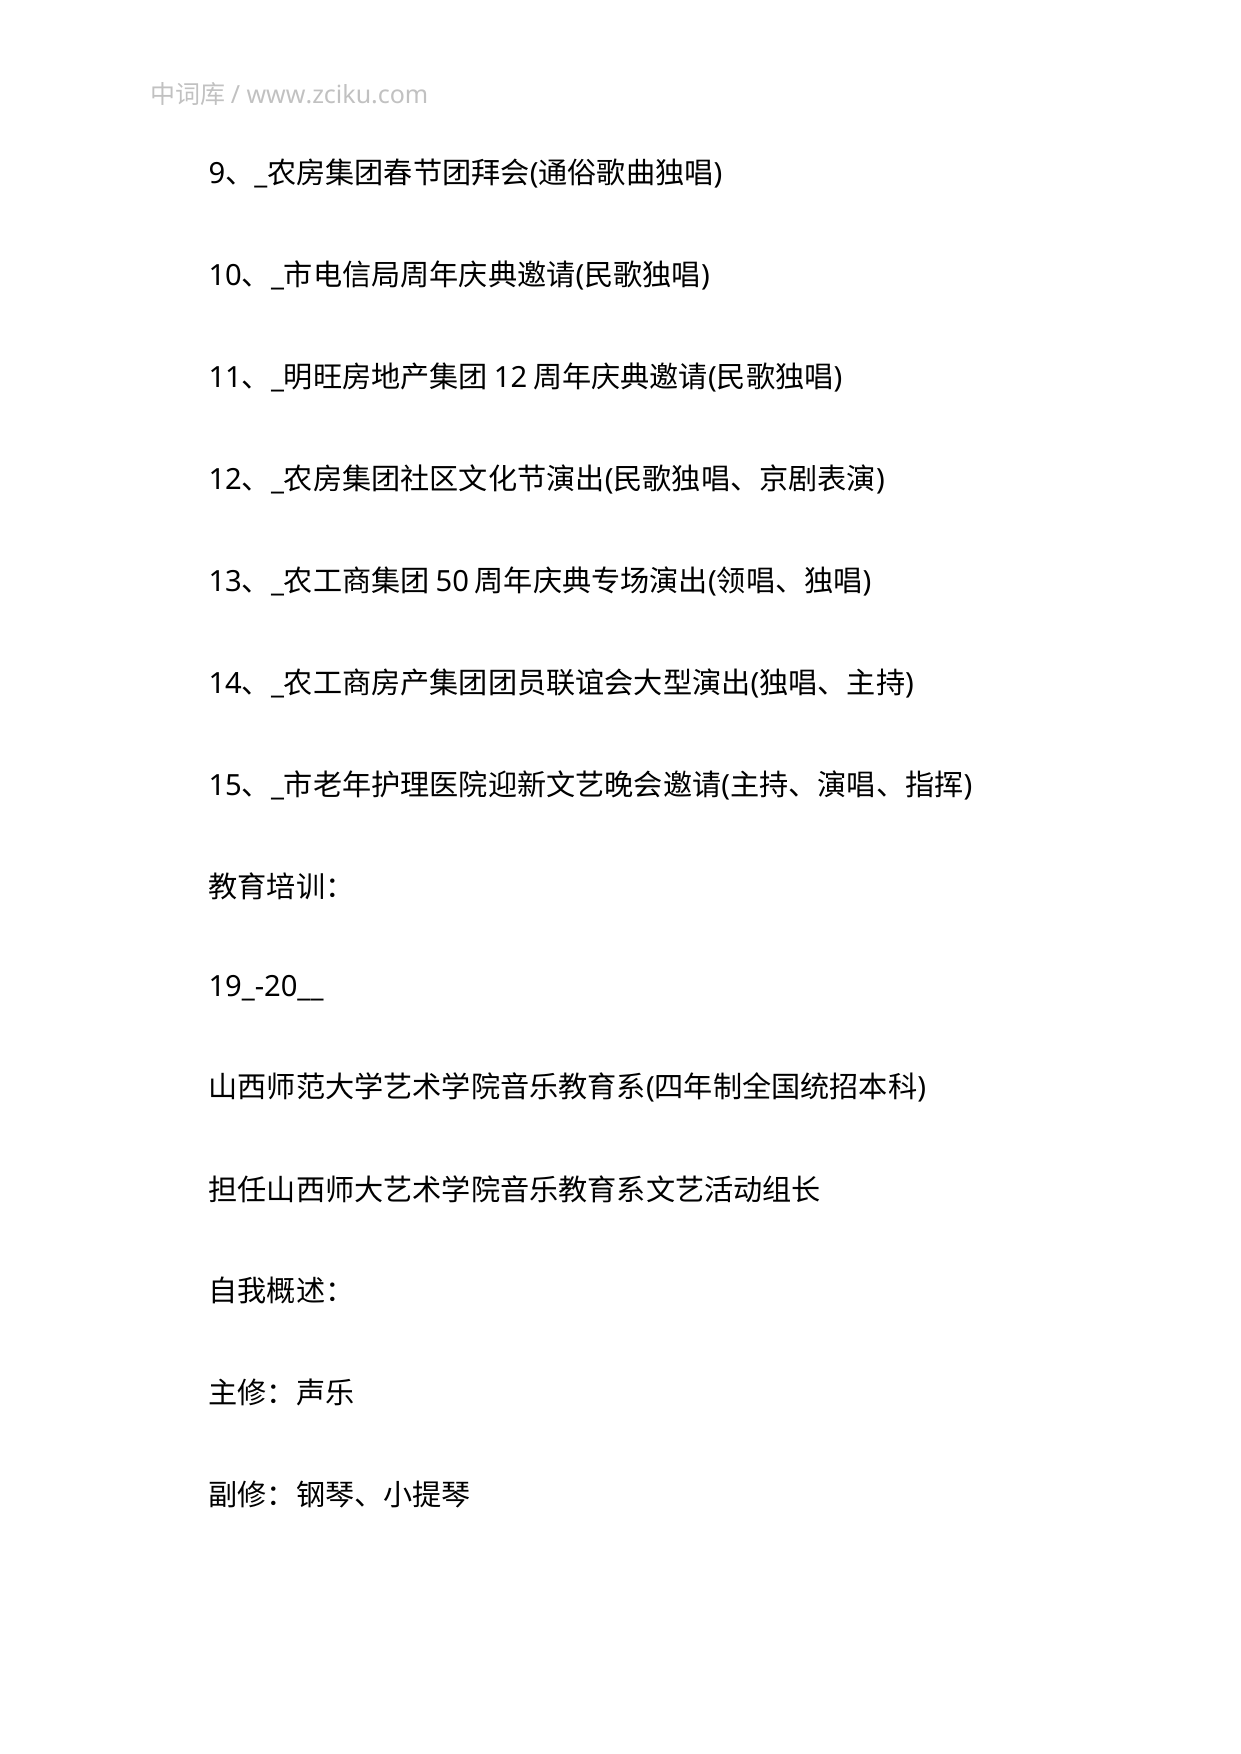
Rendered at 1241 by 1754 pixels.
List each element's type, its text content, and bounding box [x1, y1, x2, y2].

text 主修：声乐 [150, 1369, 1090, 1412]
text 11、_明旺房地产集团12周年庆典邀请(民歌独唱) [150, 354, 1090, 396]
text 12、_农房集团社区文化节演出(民歌独唱、京剧表演) [150, 456, 1090, 498]
text 副修：钢琴、小提琴 [150, 1471, 1090, 1514]
text 19_-20__ [150, 966, 1090, 1005]
text 担任山西师大艺术学院音乐教育系文艺活动组长 [150, 1166, 1090, 1208]
text 14、_农工商房产集团团员联谊会大型演出(独唱、主持) [150, 660, 1090, 702]
text 山西师范大学艺术学院音乐教育系(四年制全国统招本科) [150, 1064, 1090, 1106]
text 9、_农房集团春节团拜会(通俗歌曲独唱) [150, 150, 1090, 192]
text 教育培训： [150, 864, 1090, 906]
text 10、_市电信局周年庆典邀请(民歌独唱) [150, 252, 1090, 294]
text 15、_市老年护理医院迎新文艺晚会邀请(主持、演唱、指挥) [150, 762, 1090, 804]
text 自我概述： [150, 1268, 1090, 1310]
text 13、_农工商集团50周年庆典专场演出(领唱、独唱) [150, 558, 1090, 600]
